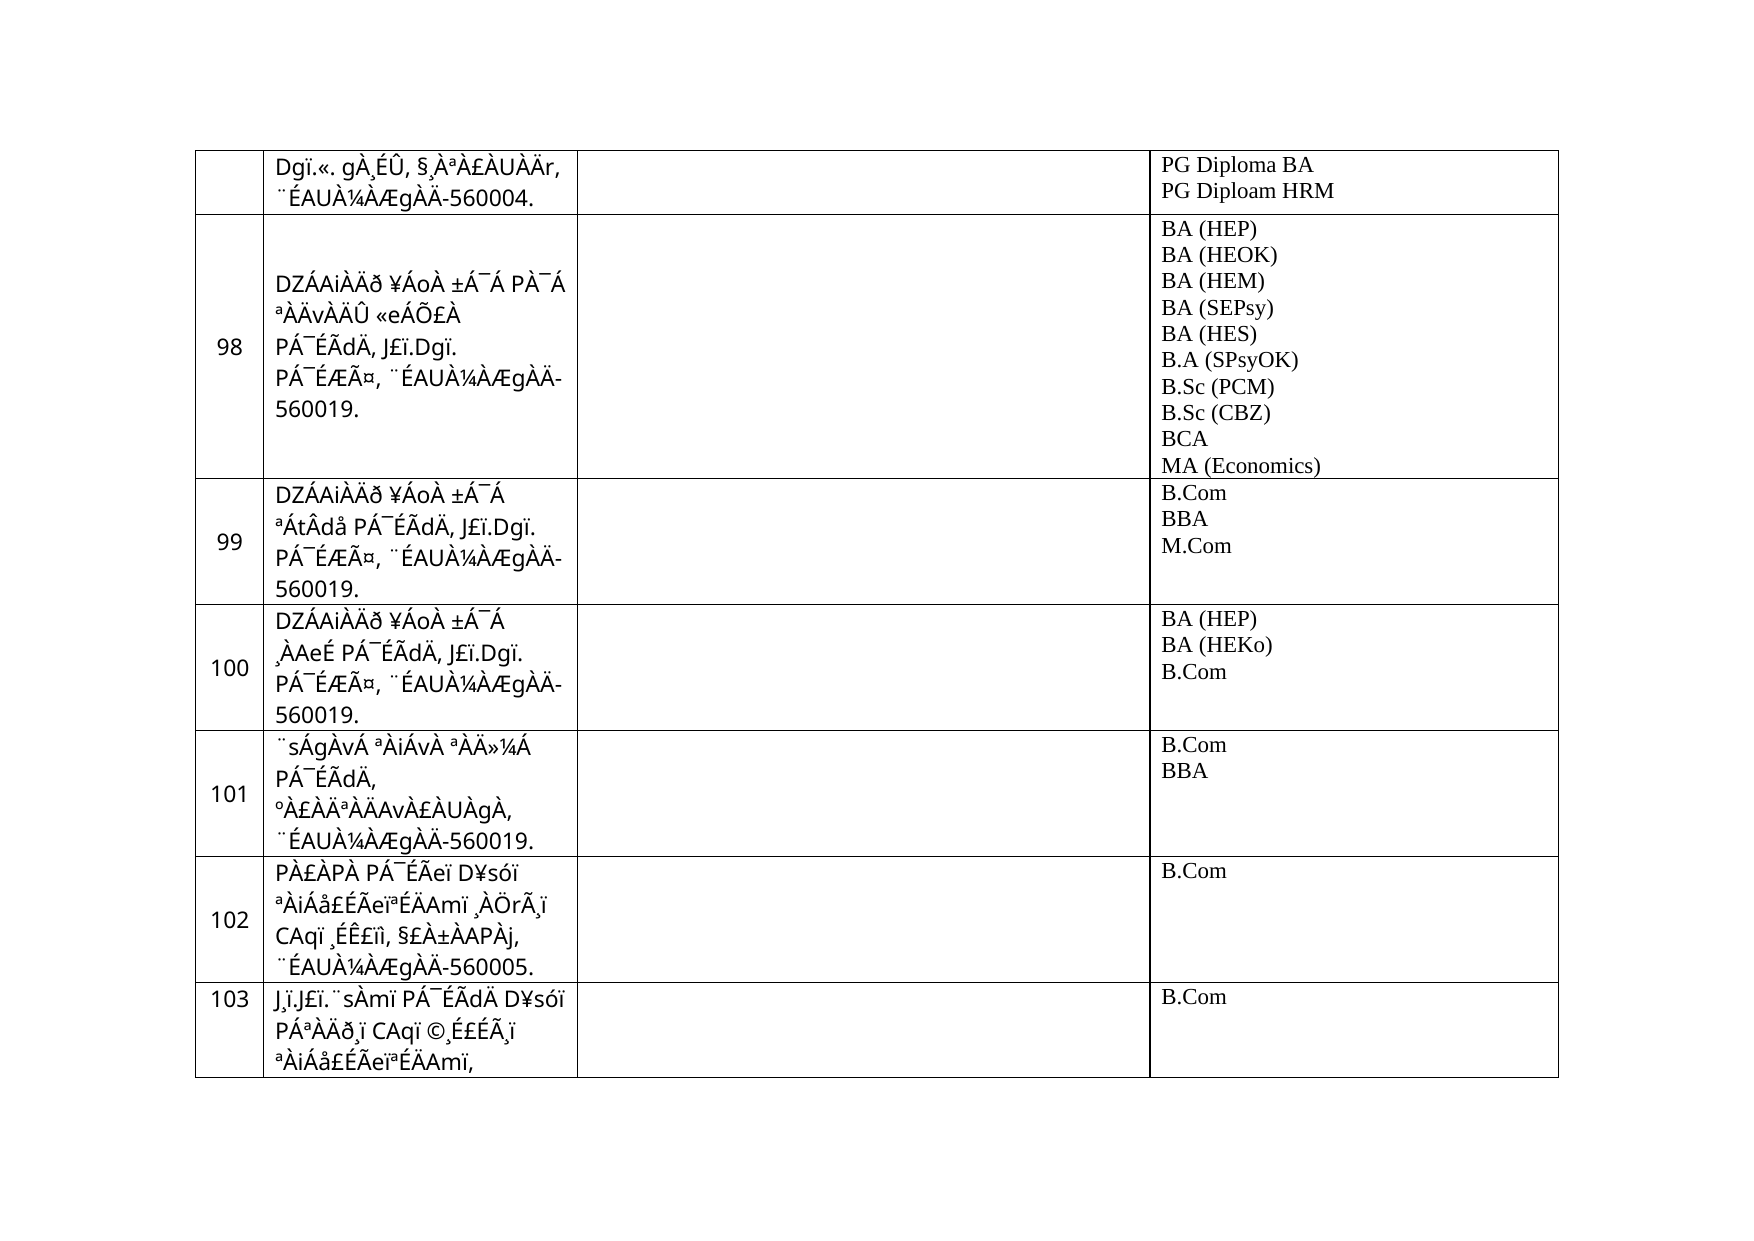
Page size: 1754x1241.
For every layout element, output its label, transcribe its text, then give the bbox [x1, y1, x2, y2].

table_cell [578, 731, 1149, 856]
table_cell 100 [196, 605, 263, 730]
table_cell [578, 479, 1149, 604]
table_cell 101 [196, 731, 263, 856]
table_cell B.Com [1151, 983, 1558, 1077]
table_cell [578, 857, 1149, 982]
table_cell [578, 605, 1149, 730]
table_cell BA (HEP) BA (HEOK) BA (HEM) BA (SEPsy) BA (HES) B.A (SPsyOK) B.Sc (PCM) B.Sc (CBZ) BCA MA (Economics) [1151, 215, 1558, 478]
table_cell ¨sÁgÀvÁ ªÀiÁvÀ ªÀÄ»¼Á PÁ¯ÉÃdÄ, ºÀ£ÀÄªÀÄAvÀ£ÀUÀgÀ, ¨ÉAUÀ¼ÀÆgÀÄ-560019. [264, 731, 577, 856]
table_cell PÀ£ÀPÀ PÁ¯ÉÃeï D¥sóï ªÀiÁå£ÉÃeïªÉÄAmï ¸ÀÖrÃ¸ï CAqï ¸ÉÊ£ïì, §£À±ÀAPÀj, ¨ÉAUÀ¼ÀÆgÀÄ-560005. [264, 857, 577, 982]
table_cell 99 [196, 479, 263, 604]
table_cell 102 [196, 857, 263, 982]
table_cell 97 [196, 151, 263, 213]
table_cell [578, 983, 1149, 1077]
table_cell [264, 983, 577, 1077]
table_cell DZÁAiÀÄð ¥ÁoÀ ±Á¯Á PÀ¯Á ªÀÄvÀÄÛ «eÁÕ£À PÁ¯ÉÃdÄ, J£ï.Dgï. PÁ¯ÉÆÃ¤, ¨ÉAUÀ¼ÀÆgÀÄ-560019. [264, 215, 577, 478]
table_cell B.Com [1151, 857, 1558, 982]
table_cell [1151, 151, 1558, 213]
table_cell [578, 151, 1149, 213]
table_cell 103 [196, 983, 263, 1077]
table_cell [264, 151, 577, 213]
table_cell DZÁAiÀÄð ¥ÁoÀ ±Á¯Á ¸ÀAeÉ PÁ¯ÉÃdÄ, J£ï.Dgï. PÁ¯ÉÆÃ¤, ¨ÉAUÀ¼ÀÆgÀÄ-560019. [264, 605, 577, 730]
table_cell DZÁAiÀÄð ¥ÁoÀ ±Á¯Á ªÁtÂdå PÁ¯ÉÃdÄ, J£ï.Dgï. PÁ¯ÉÆÃ¤, ¨ÉAUÀ¼ÀÆgÀÄ-560019. [264, 479, 577, 604]
table_cell [578, 215, 1149, 478]
table_cell B.Com BBA M.Com [1151, 479, 1558, 604]
table_cell 98 [196, 215, 263, 478]
table_cell BA (HEP) BA (HEKo) B.Com [1151, 605, 1558, 730]
table_cell B.Com BBA [1151, 731, 1558, 856]
